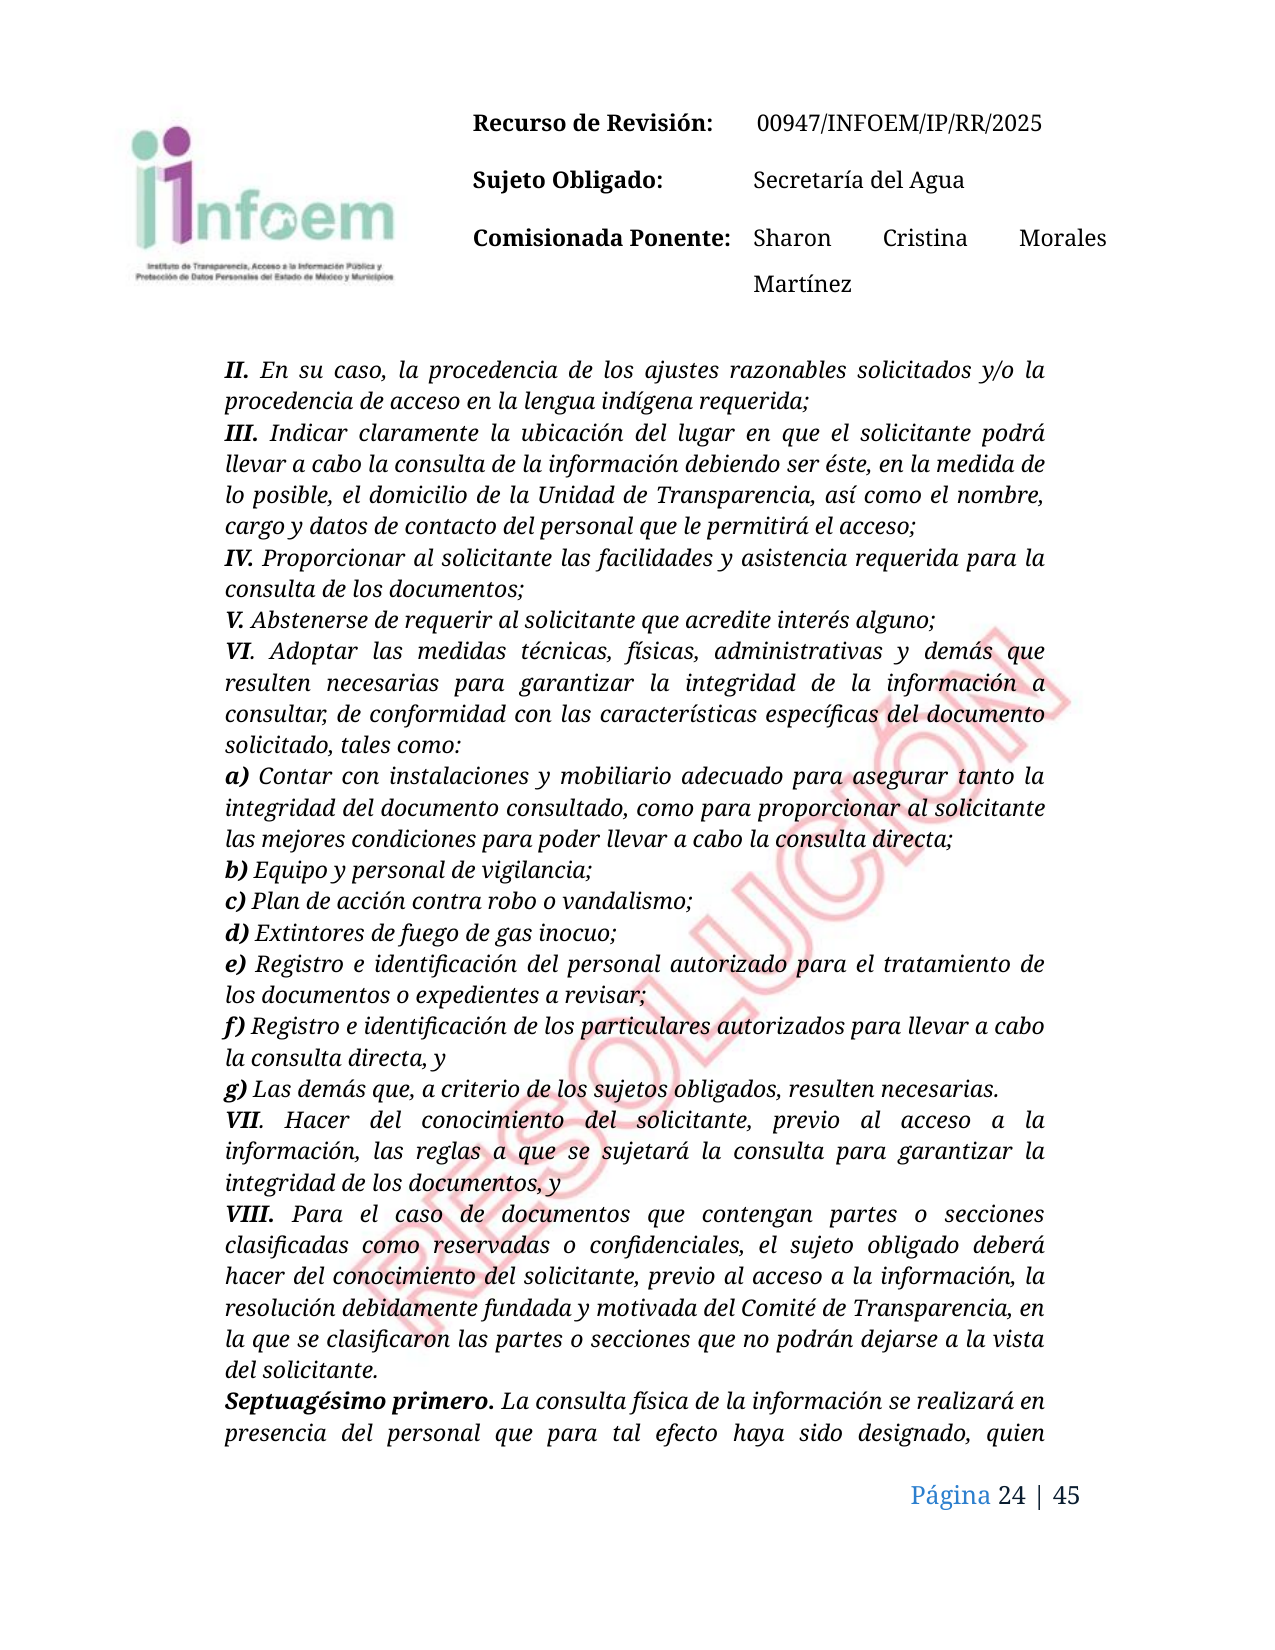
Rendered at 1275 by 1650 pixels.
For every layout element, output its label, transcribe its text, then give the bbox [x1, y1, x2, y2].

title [224, 1385, 1048, 1448]
title g) Las demás que, a criterio de los sujetos obligados, resulten necesarias. [224, 1073, 1048, 1104]
title V. Abstenerse de requerir al solicitante que acredite interés alguno; [224, 604, 1048, 635]
title f) Registro e identificación de los particulares autorizados para llevar a cabo la consulta directa, y [224, 1010, 1048, 1073]
title III. Indicar claramente la ubicación del lugar en que el solicitante podrá llevar a cabo la consulta de la información debiendo ser éste, en la medida de lo posible, el domicilio de la Unidad de Transparencia, así como el nombre, cargo y datos de contacto del personal que le permitirá el acceso; [224, 417, 1048, 542]
title c) Plan de acción contra robo o vandalismo; [224, 885, 1048, 917]
picture [2, 61, 1275, 1650]
title e) Registro e identificación del personal autorizado para el tratamiento de los documentos o expedientes a revisar; [224, 948, 1048, 1010]
title a) Contar con instalaciones y mobiliario adecuado para asegurar tanto la integridad del documento consultado, como para proporcionar al solicitante las mejores condiciones para poder llevar a cabo la consulta directa; [224, 760, 1048, 854]
title IV. Proporcionar al solicitante las facilidades y asistencia requerida para la consulta de los documentos; [224, 542, 1048, 604]
title VII. Hacer del conocimiento del solicitante, previo al acceso a la información, las reglas a que se sujetará la consulta para garantizar la integridad de los documentos, y [224, 1104, 1048, 1198]
title b) Equipo y personal de vigilancia; [224, 854, 1048, 885]
title VIII. Para el caso de documentos que contengan partes o secciones clasificadas como reservadas o confidenciales, el sujeto obligado deberá hacer del conocimiento del solicitante, previo al acceso a la información, la resolución debidamente fundada y motivada del Comité de Transparencia, en la que se clasificaron las partes o secciones que no podrán dejarse a la vista del solicitante. [224, 1198, 1048, 1385]
title II. En su caso, la procedencia de los ajustes razonables solicitados y/o la procedencia de acceso en la lengua indígena requerida; [224, 354, 1048, 417]
title VI. Adoptar las medidas técnicas, físicas, administrativas y demás que resulten necesarias para garantizar la integridad de la información a consultar, de conformidad con las características específicas del documento solicitado, tales como: [224, 635, 1048, 760]
title d) Extintores de fuego de gas inocuo; [224, 917, 1048, 948]
